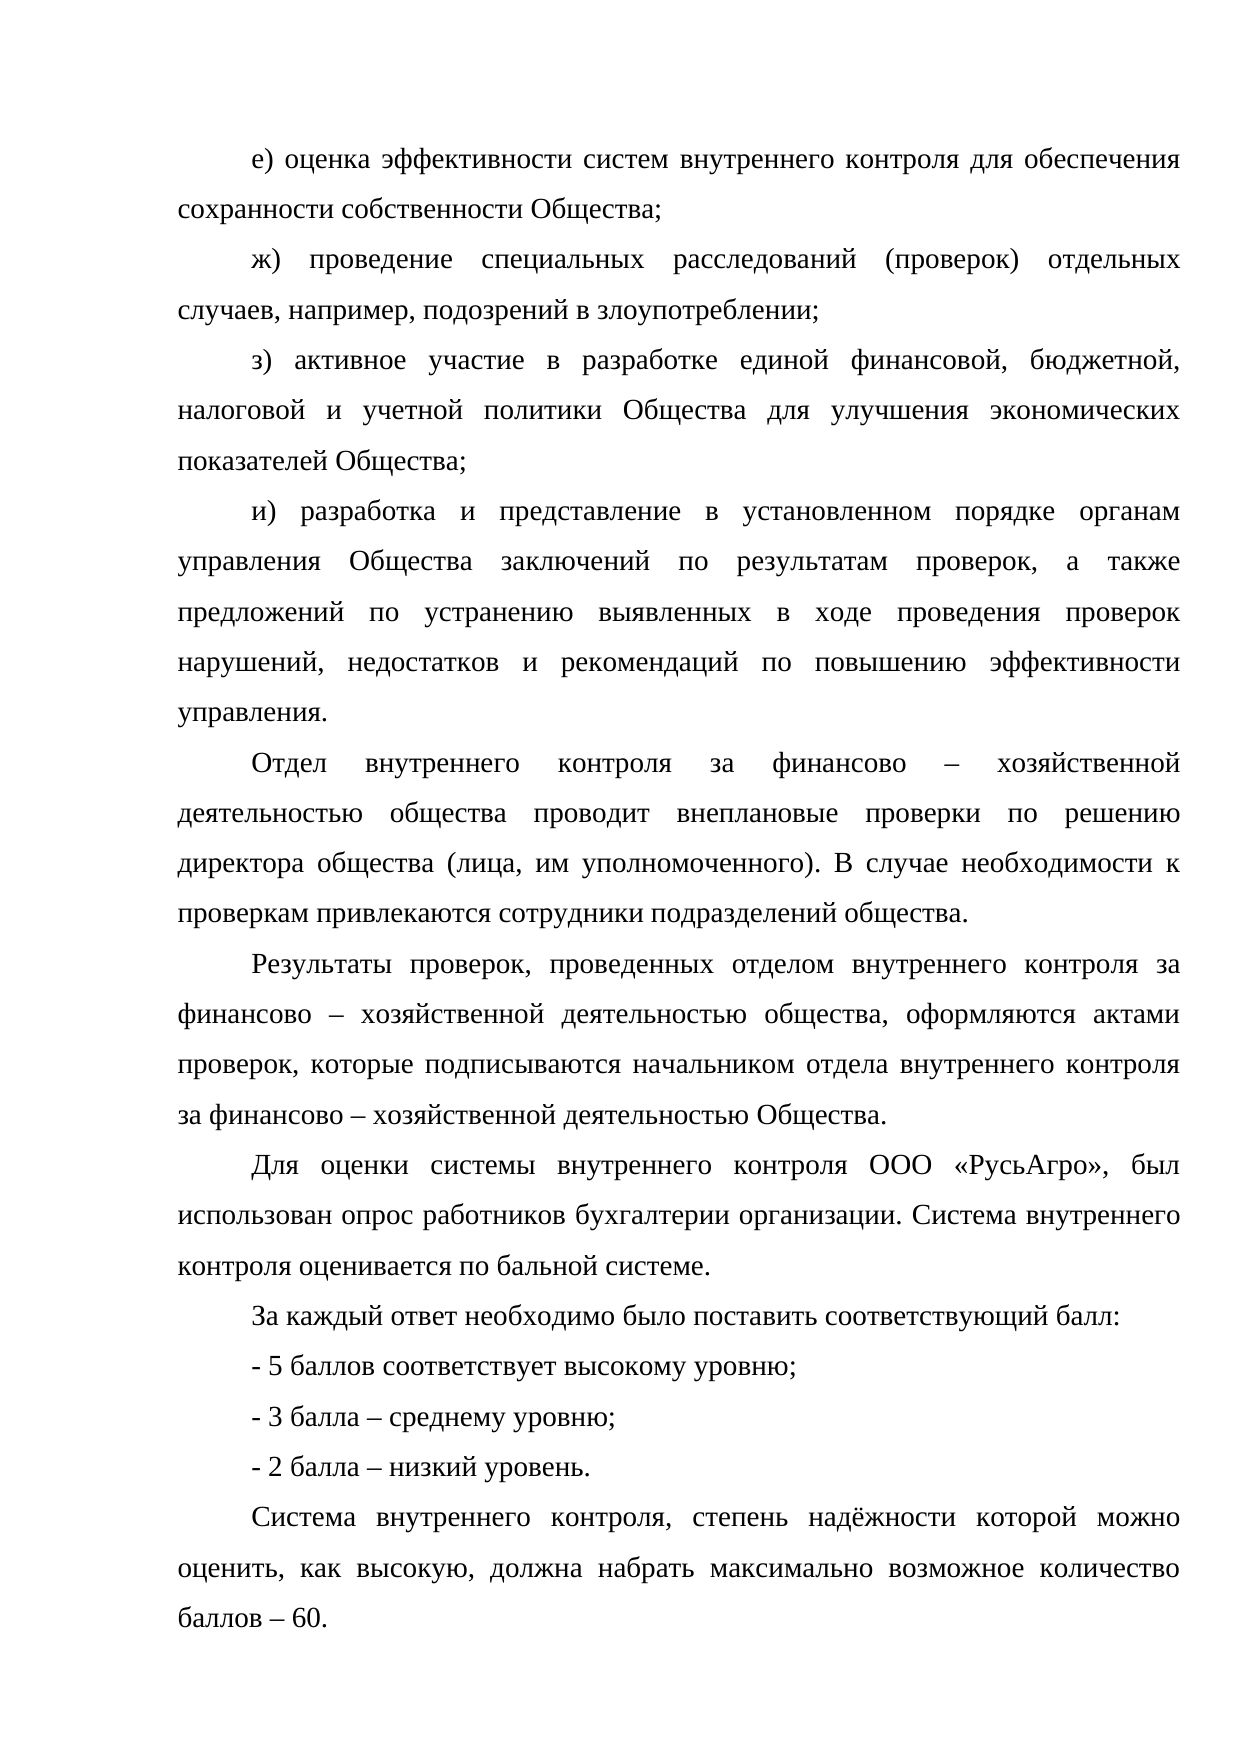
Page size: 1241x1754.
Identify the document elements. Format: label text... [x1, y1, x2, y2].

text и) разработка и представление в установленном порядке органам управления Общества заключений по результатам проверок, а также предложений по устранению выявленных в ходе проведения проверок нарушений, недостатков и рекомендаций по повышению эффективности управления. [177, 493, 1181, 728]
text - 5 баллов соответствует высокому уровню; [177, 1348, 1181, 1382]
text - 3 балла – среднему уровню; [177, 1399, 1181, 1432]
text Результаты проверок, проведенных отделом внутреннего контроля за финансово – хозяйственной деятельностью общества, оформляются актами проверок, которые подписываются начальником отдела внутреннего контроля за финансово – хозяйственной деятельностью Общества. [177, 946, 1181, 1130]
text з) активное участие в разработке единой финансовой, бюджетной, налоговой и учетной политики Общества для улучшения экономических показателей Общества; [177, 342, 1181, 476]
text ж) проведение специальных расследований (проверок) отдельных случаев, например, подозрений в злоупотреблении; [177, 242, 1181, 325]
text Система внутреннего контроля, степень надёжности которой можно оценить, как высокую, должна набрать максимально возможное количество баллов – 60. [177, 1499, 1181, 1633]
text е) оценка эффективности систем внутреннего контроля для обеспечения сохранности собственности Общества; [177, 141, 1181, 225]
text Отдел внутреннего контроля за финансово – хозяйственной деятельностью общества проводит внеплановые проверки по решению директора общества (лица, им уполномоченного). В случае необходимости к проверкам привлекаются сотрудники подразделений общества. [177, 745, 1181, 929]
text За каждый ответ необходимо было поставить соответствующий балл: [177, 1298, 1181, 1332]
text Для оценки системы внутреннего контроля ООО «РусьАгро», был использован опрос работников бухгалтерии организации. Система внутреннего контроля оценивается по бальной системе. [177, 1147, 1181, 1281]
text - 2 балла – низкий уровень. [177, 1449, 1181, 1483]
